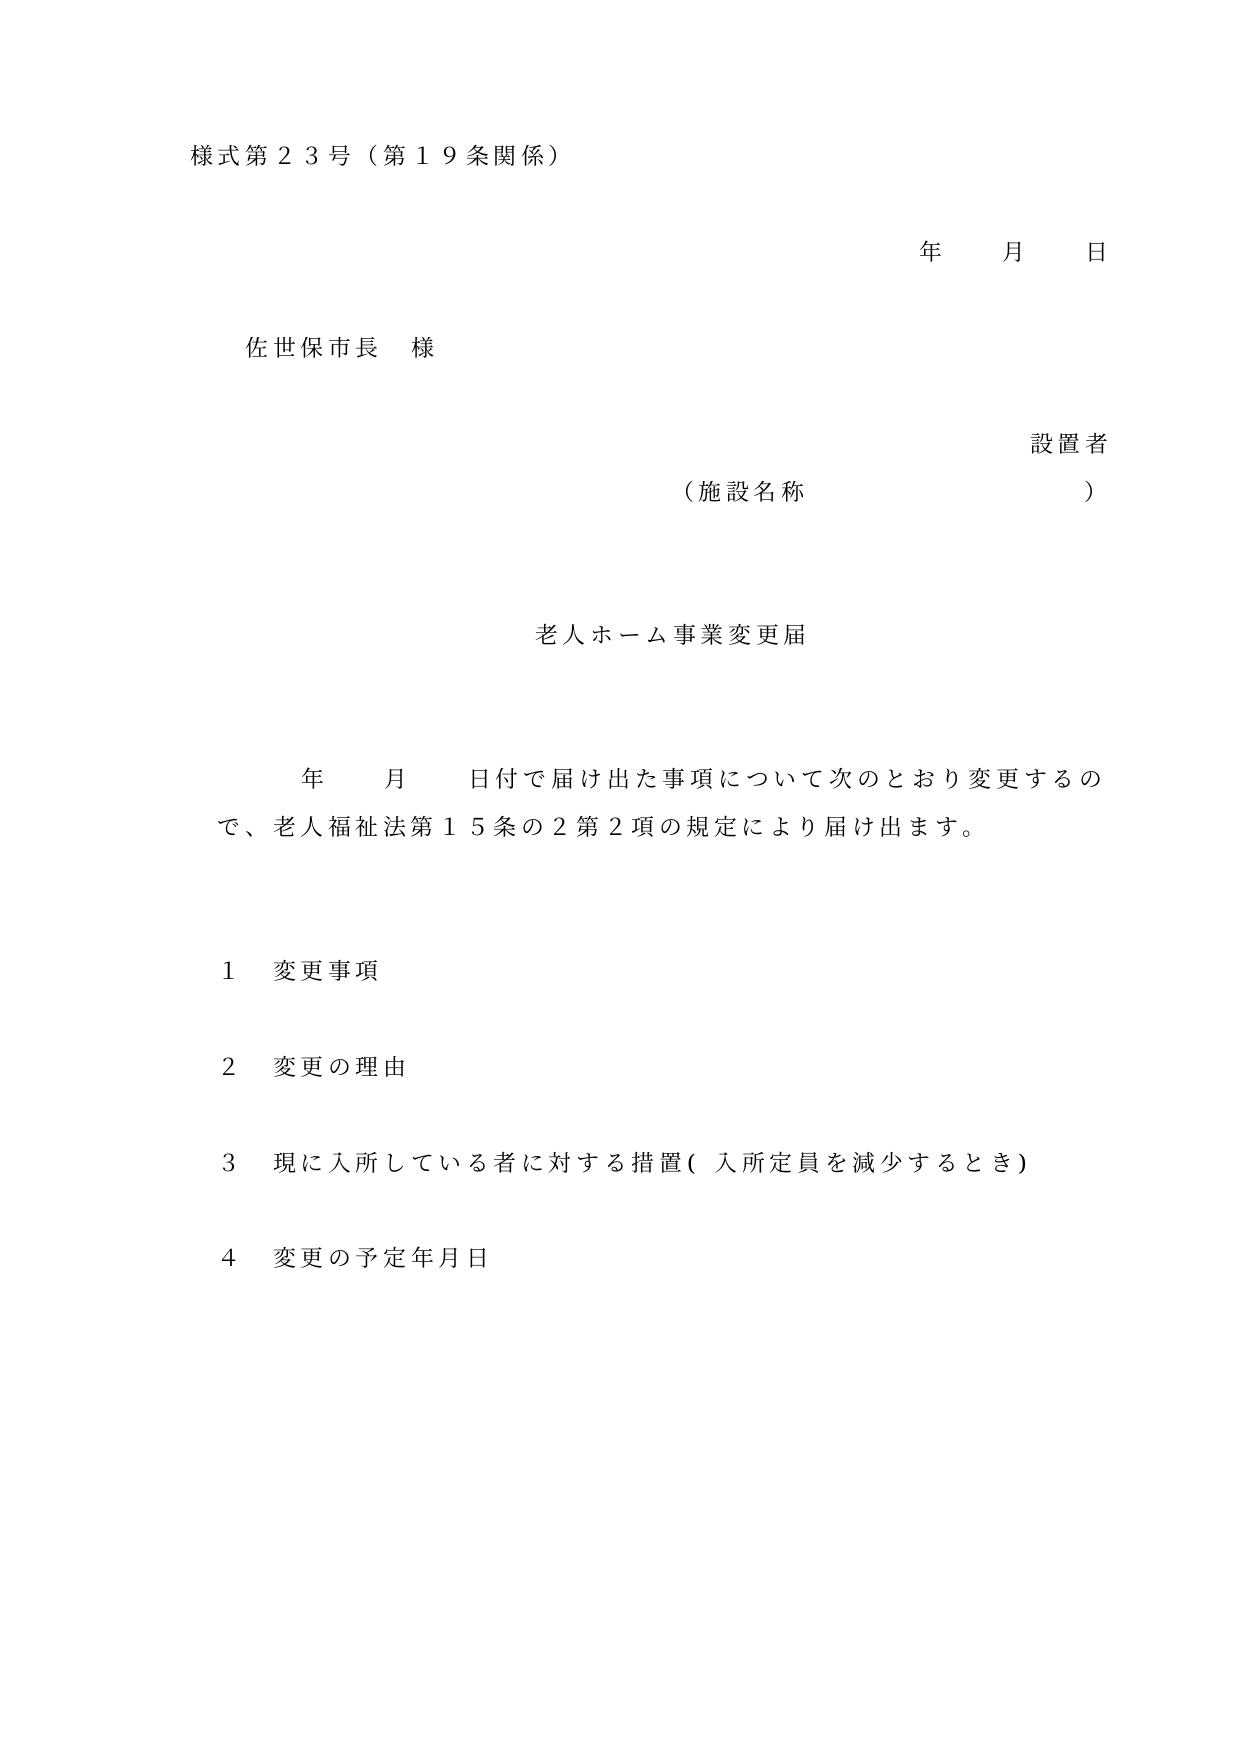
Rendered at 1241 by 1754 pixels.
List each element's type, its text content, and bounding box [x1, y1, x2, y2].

text ４ 変更の予定年月日 [190, 1233, 1156, 1281]
text 様式第２３号（第１９条関係） [190, 131, 1156, 179]
text １ 変更事項 [190, 946, 1156, 993]
text 設置者 [190, 418, 1112, 466]
text ３ 現に入所している者に対する措置(入所定員を減少するとき) [190, 1137, 1156, 1185]
text 佐世保市長 様 [190, 323, 1156, 371]
text ２ 変更の理由 [190, 1041, 1156, 1089]
text 老人ホーム事業変更届 [190, 610, 1156, 658]
text 年 月 日 [190, 227, 1112, 275]
text 年 月 日付で届け出た事項について次のとおり変更するので、老人福祉法第１５条の２第２項の規定により届け出ます。 [190, 754, 1111, 850]
text （施設名称 ） [190, 466, 1112, 514]
